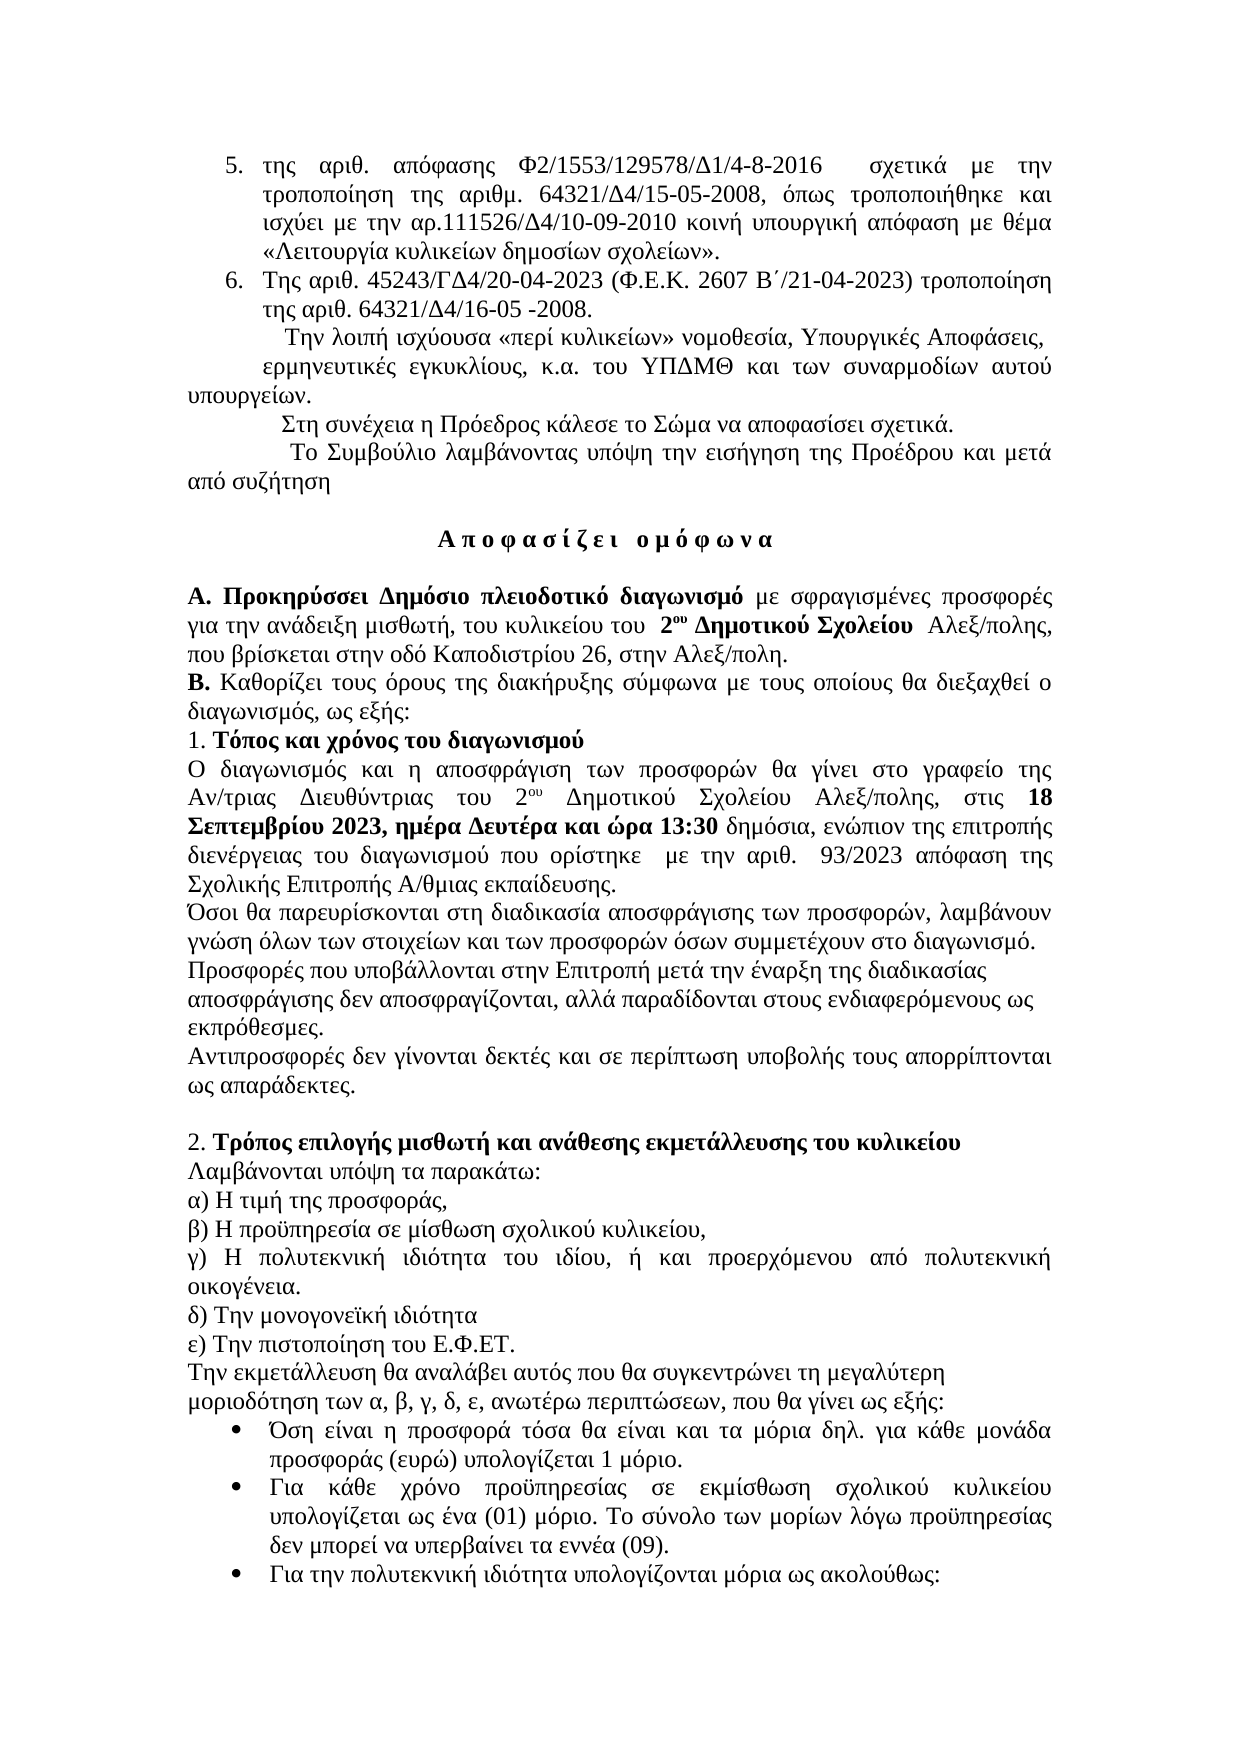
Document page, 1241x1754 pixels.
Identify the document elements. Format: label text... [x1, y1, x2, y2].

list Για την πολυτεκνική ιδιότητα υπολογίζονται μόρια ως ακολούθως: [232, 1559, 1053, 1587]
text δ) Την μονογονεϊκή ιδιότητα [187, 1300, 1053, 1329]
list Της αριθ. 45243/ΓΔ4/20-04-2023 (Φ.Ε.Κ. 2607 Β΄/21-04-2023) τροποποίηση της αριθ. 64321/Δ4/16-05 -2008. [225, 265, 1053, 322]
text μοριοδότηση των α, β, γ, δ, ε, ανωτέρω περιπτώσεων, που θα γίνει ως εξής: [187, 1386, 1053, 1415]
text Ο διαγωνισμός και η αποσφράγιση των προσφορών θα γίνει στο γραφείο της Αν/τριας Διευθύντριας του 2ου Δημοτικού Σχολείου Αλεξ/πολης, στις 18 Σεπτεμβρίου 2023, ημέρα Δευτέρα και ώρα 13:30 δημόσια, ενώπιον της επιτροπής διενέργειας του διαγωνισμού που ορίστηκε με την αριθ. 93/2023 απόφαση της Σχολικής Επιτροπής Α/θμιας εκπαίδευσης. [187, 754, 1053, 897]
text β) Η προϋπηρεσία σε μίσθωση σχολικού κυλικείου, [187, 1214, 1053, 1242]
text γ) Η πολυτεκνική ιδιότητα του ιδίου, ή και προερχόμενου από πολυτεκνική οικογένεια. [187, 1242, 1053, 1300]
list Όση είναι η προσφορά τόσα θα είναι και τα μόρια δηλ. για κάθε μονάδα προσφοράς (ευρώ) υπολογίζεται 1 μόριο. [232, 1415, 1053, 1472]
text Α π ο φ α σ ί ζ ε ι ο μ ό φ ω ν α [187, 524, 1053, 552]
text Όσοι θα παρευρίσκονται στη διαδικασία αποσφράγισης των προσφορών, λαμβάνουν γνώση όλων των στοιχείων και των προσφορών όσων συμμετέχουν στο διαγωνισμό. [187, 897, 1053, 955]
text Την λοιπή ισχύουσα «περί κυλικείων» νομοθεσία, Υπουργικές Αποφάσεις, ερμηνευτικές εγκυκλίους, κ.α. του ΥΠΔΜΘ και των συναρμοδίων αυτού υπουργείων. [187, 322, 1053, 409]
text Το Συμβούλιο λαμβάνοντας υπόψη την εισήγηση της Προέδρου και μετά από συζήτηση [187, 437, 1053, 495]
text α) Η τιμή της προσφοράς, [187, 1185, 1053, 1214]
text αποσφράγισης δεν αποσφραγίζονται, αλλά παραδίδονται στους ενδιαφερόμενους ως [187, 984, 1053, 1012]
text 2. Τρόπος επιλογής μισθωτή και ανάθεσης εκμετάλλευσης του κυλικείου [187, 1127, 1053, 1156]
text Στη συνέχεια η Πρόεδρος κάλεσε το Σώμα να αποφασίσει σχετικά. [187, 409, 1053, 437]
text Προσφορές που υποβάλλονται στην Επιτροπή μετά την έναρξη της διαδικασίας [187, 955, 1053, 984]
text 1. Τόπος και χρόνος του διαγωνισμού [187, 725, 1053, 754]
text ε) Την πιστοποίηση του Ε.Φ.ΕΤ. [187, 1329, 1053, 1357]
list Για κάθε χρόνο προϋπηρεσίας σε εκμίσθωση σχολικού κυλικείου υπολογίζεται ως ένα (01) μόριο. Το σύνολο των μορίων λόγω προϋπηρεσίας δεν μπορεί να υπερβαίνει τα εννέα (09). [232, 1472, 1053, 1559]
text Α. Προκηρύσσει Δημόσιο πλειοδοτικό διαγωνισμό με σφραγισμένες προσφορές για την ανάδειξη μισθωτή, του κυλικείου του 2ου Δημοτικού Σχολείου Αλεξ/πολης, που βρίσκεται στην οδό Καποδιστρίου 26, στην Αλεξ/πολη. [187, 581, 1053, 667]
text Β. Καθορίζει τους όρους της διακήρυξης σύμφωνα με τους οποίους θα διεξαχθεί ο διαγωνισμός, ως εξής: [187, 667, 1053, 725]
text εκπρόθεσμες. [187, 1012, 1053, 1041]
text Λαμβάνονται υπόψη τα παρακάτω: [187, 1156, 1053, 1185]
text Την εκμετάλλευση θα αναλάβει αυτός που θα συγκεντρώνει τη μεγαλύτερη [187, 1357, 1053, 1386]
text Αντιπροσφορές δεν γίνονται δεκτές και σε περίπτωση υποβολής τους απορρίπτονται ως απαράδεκτες. [187, 1041, 1053, 1099]
list της αριθ. απόφασης Φ2/1553/129578/Δ1/4-8-2016 σχετικά με την τροποποίηση της αριθμ. 64321/Δ4/15-05-2008, όπως τροποποιήθηκε και ισχύει με την αρ.111526/Δ4/10-09-2010 κοινή υπουργική απόφαση με θέμα «Λειτουργία κυλικείων δημοσίων σχολείων». [225, 150, 1053, 265]
